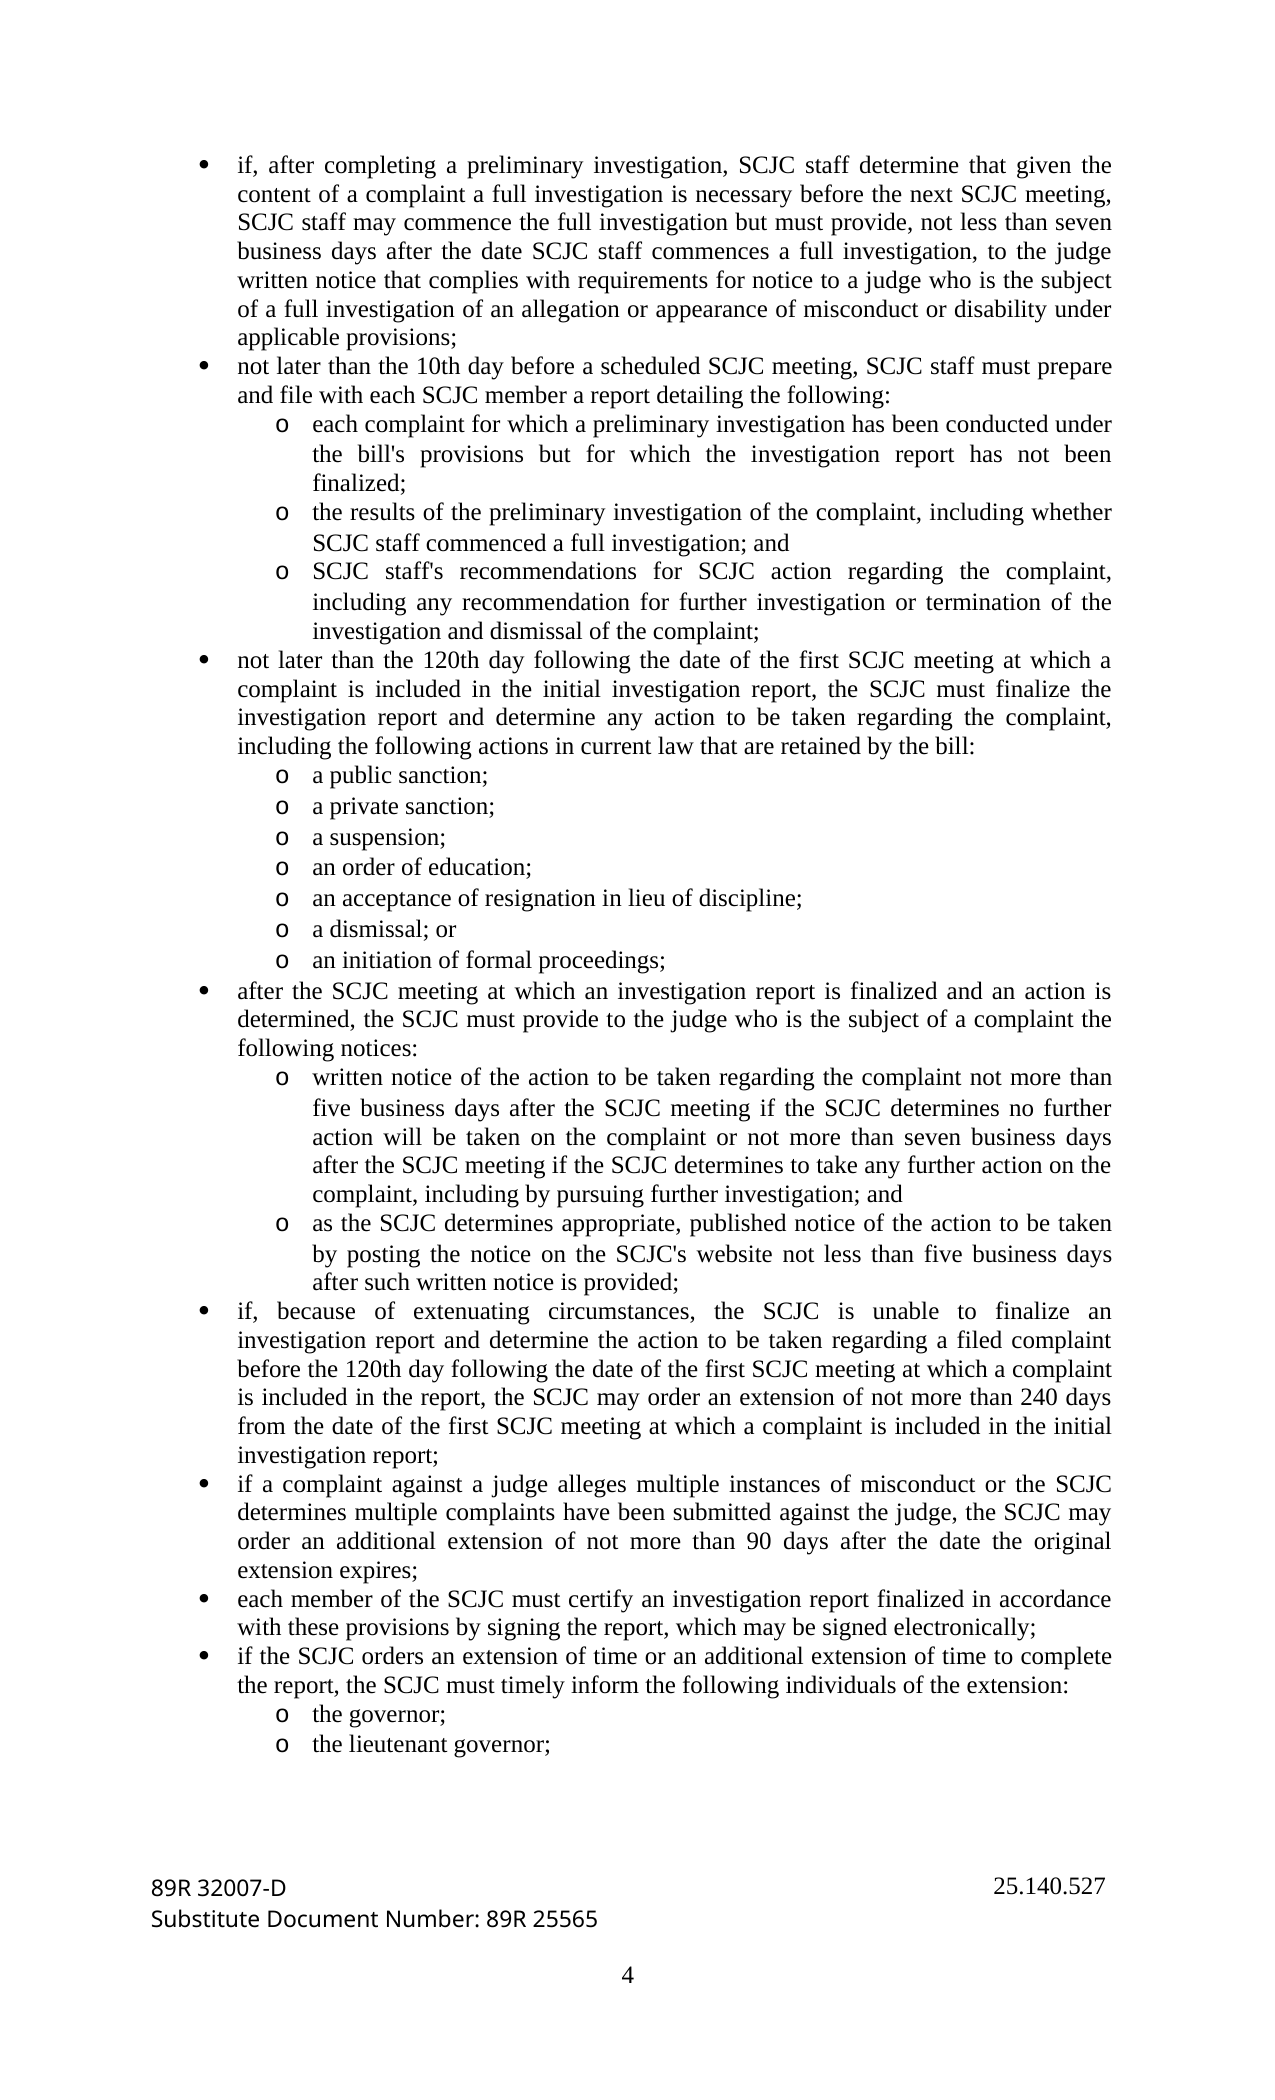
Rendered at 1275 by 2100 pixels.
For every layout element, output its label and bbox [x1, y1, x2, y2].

table_cell [150, 150, 1125, 1760]
